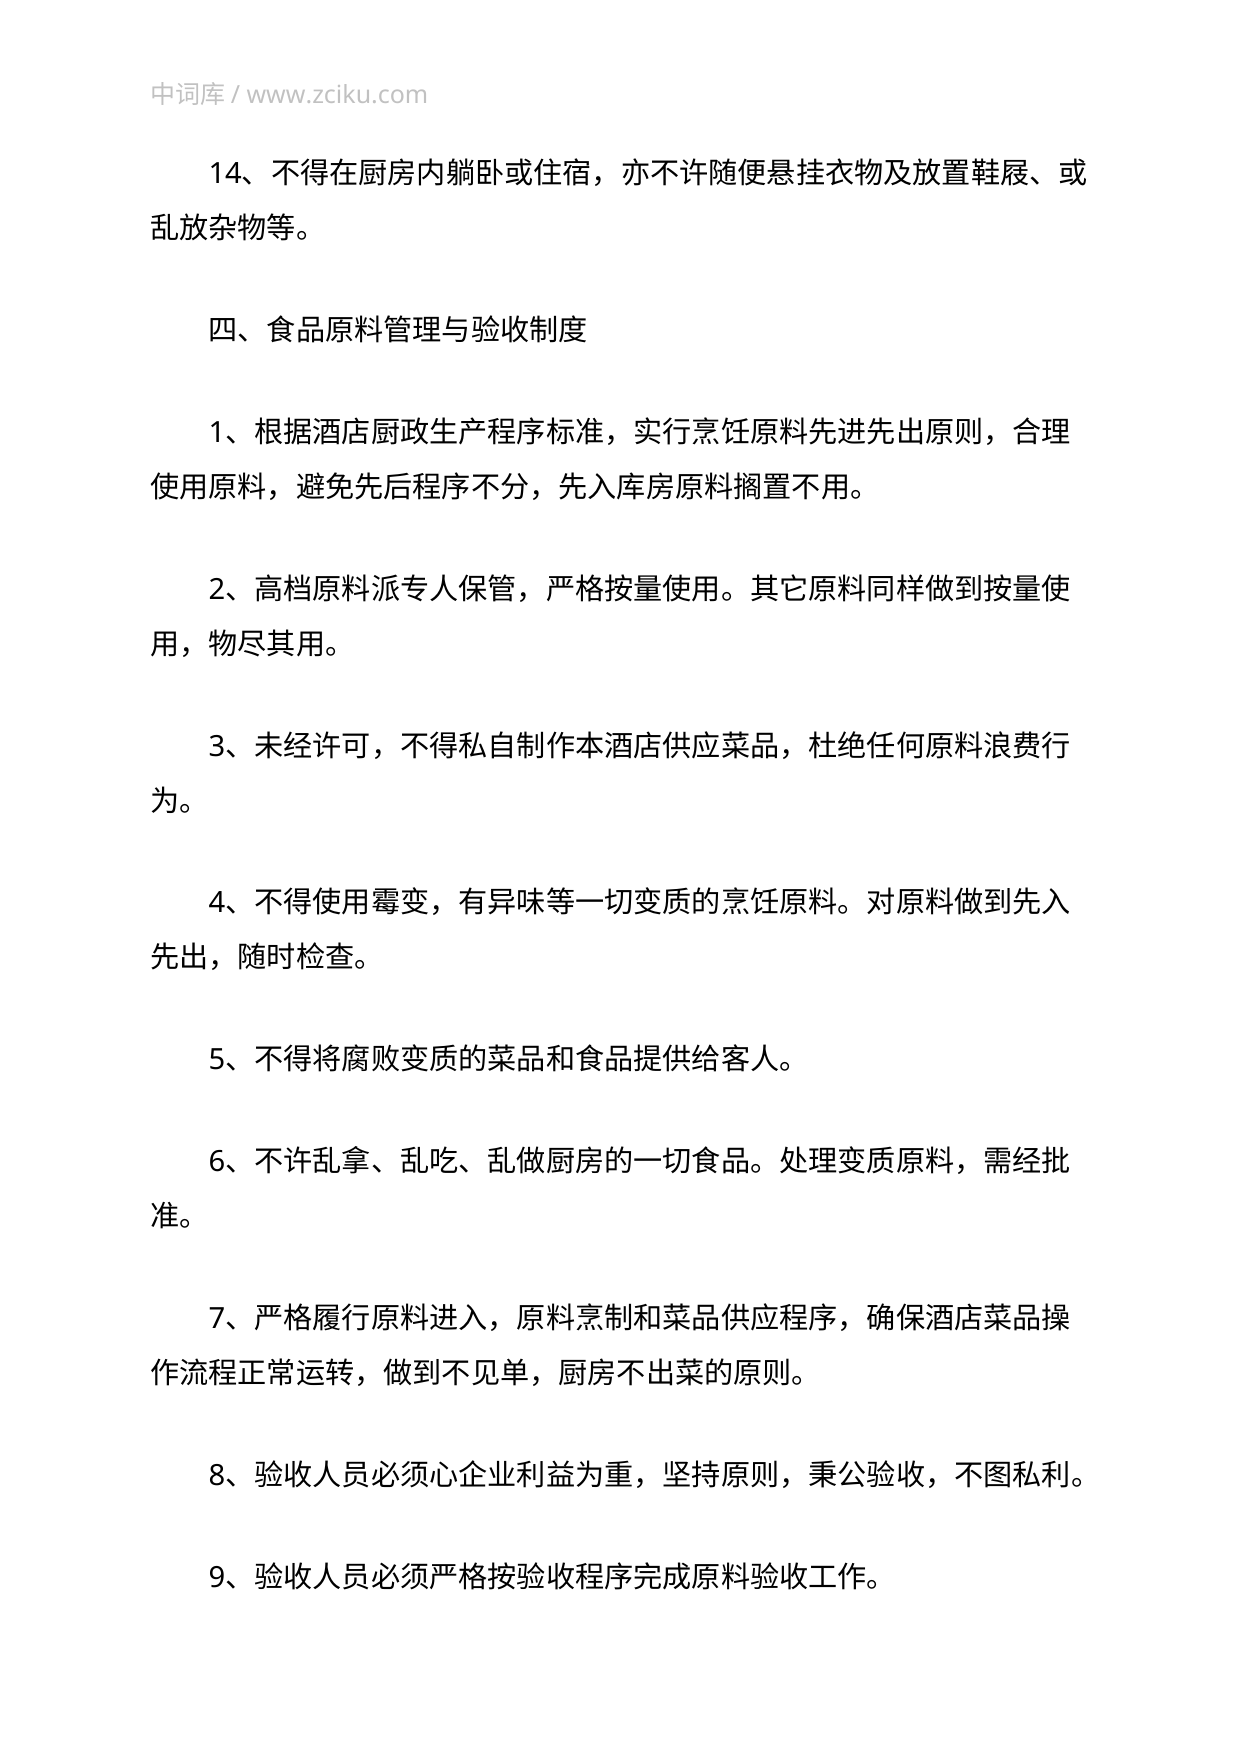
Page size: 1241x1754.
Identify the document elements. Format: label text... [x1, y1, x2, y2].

text 4、不得使用霉变，有异味等一切变质的烹饪原料。对原料做到先入先出，随时检查。 [150, 879, 1090, 976]
text 14、不得在厨房内躺卧或住宿，亦不许随便悬挂衣物及放置鞋屐、或乱放杂物等。 [150, 150, 1090, 247]
text 6、不许乱拿、乱吃、乱做厨房的一切食品。处理变质原料，需经批准。 [150, 1138, 1090, 1235]
text 5、不得将腐败变质的菜品和食品提供给客人。 [150, 1036, 1090, 1078]
text 1、根据酒店厨政生产程序标准，实行烹饪原料先进先出原则，合理使用原料，避免先后程序不分，先入库房原料搁置不用。 [150, 408, 1090, 506]
text 四、食品原料管理与验收制度 [150, 307, 1090, 349]
text 9、验收人员必须严格按验收程序完成原料验收工作。 [150, 1553, 1090, 1596]
text 8、验收人员必须心企业利益为重，坚持原则，秉公验收，不图私利。 [150, 1451, 1090, 1493]
text 3、未经许可，不得私自制作本酒店供应菜品，杜绝任何原料浪费行为。 [150, 722, 1090, 819]
text 2、高档原料派专人保管，严格按量使用。其它原料同样做到按量使用，物尽其用。 [150, 565, 1090, 663]
text 7、严格履行原料进入，原料烹制和菜品供应程序，确保酒店菜品操作流程正常运转，做到不见单，厨房不出菜的原则。 [150, 1294, 1090, 1392]
